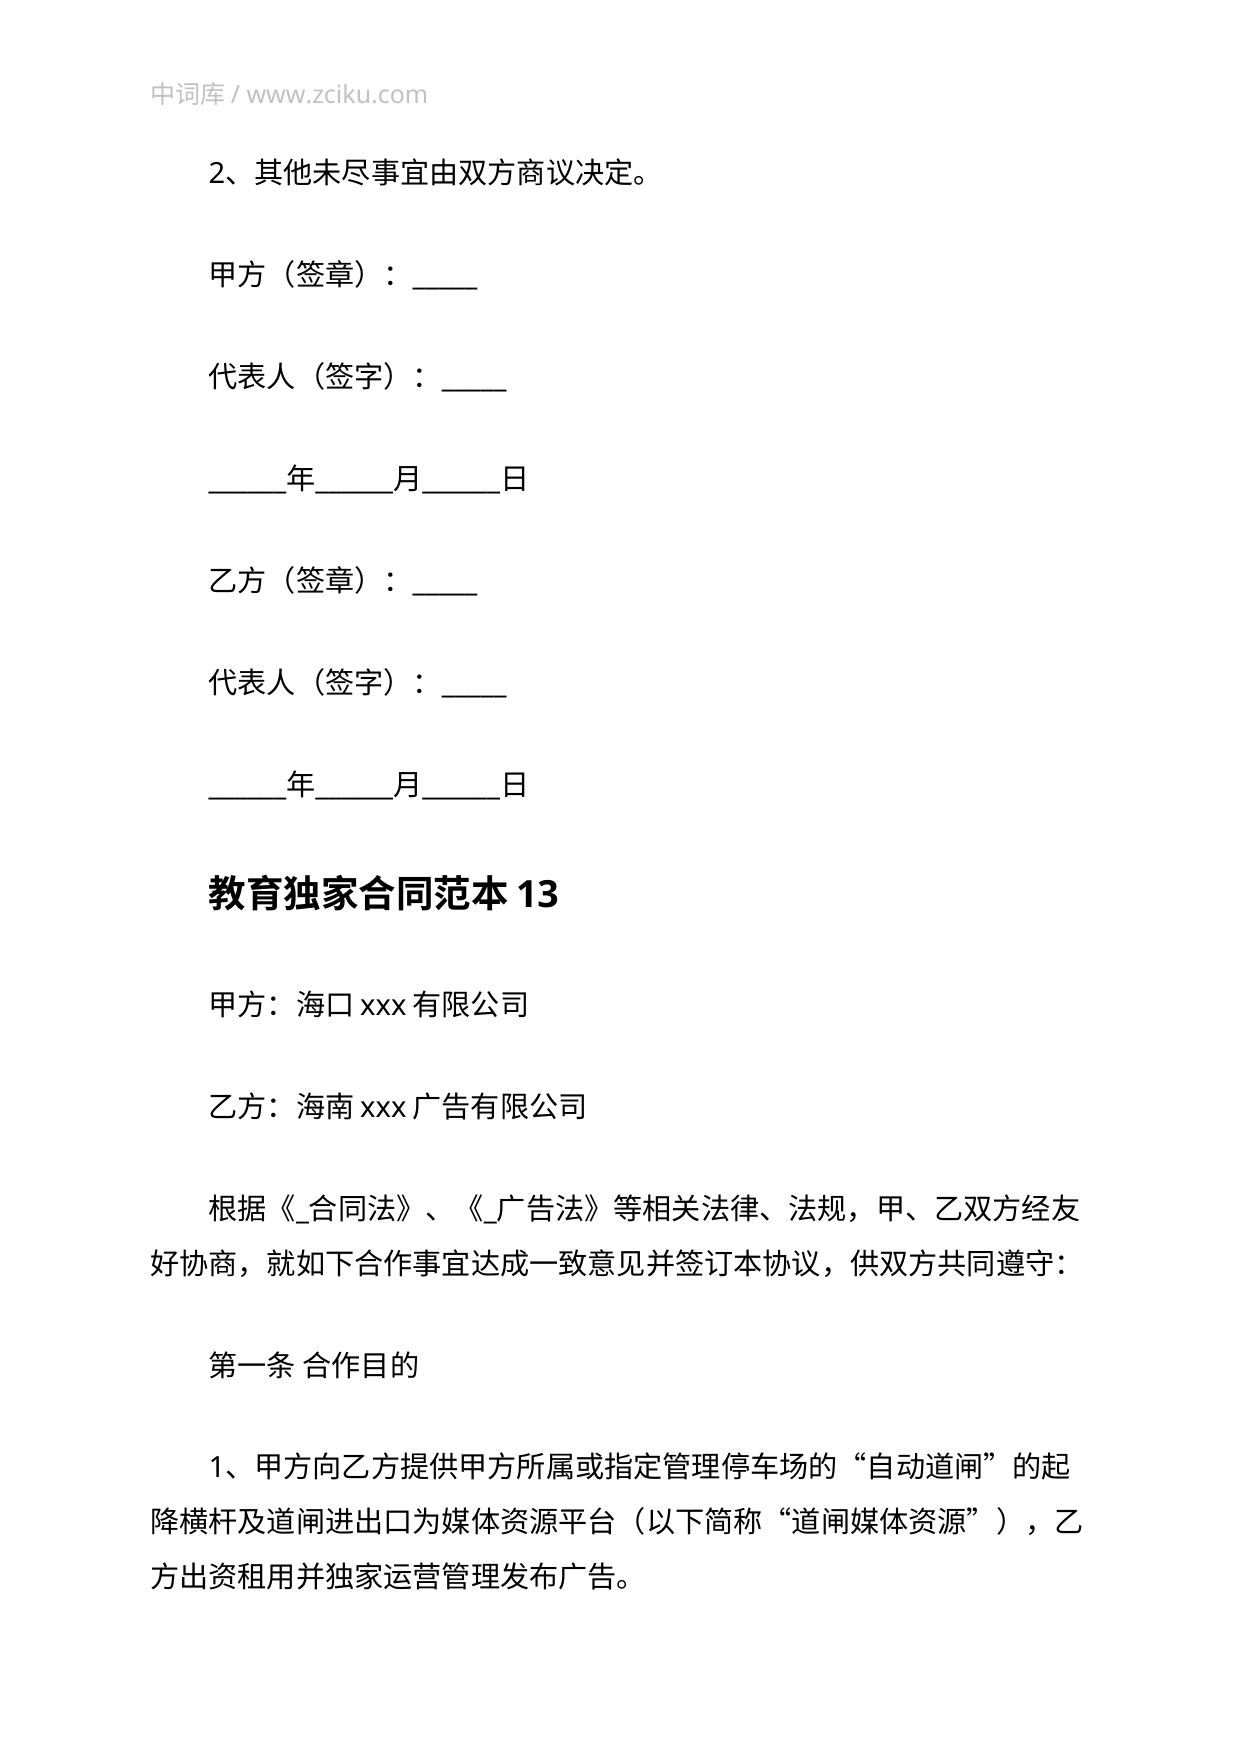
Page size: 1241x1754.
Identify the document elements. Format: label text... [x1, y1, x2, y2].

text 2、其他未尽事宜由双方商议决定。 [150, 150, 1090, 192]
text 代表人（签字）：_____ [150, 660, 1090, 702]
text 根据《_合同法》、《_广告法》等相关法律、法规，甲、乙双方经友好协商，就如下合作事宜达成一致意见并签订本协议，供双方共同遵守： [150, 1185, 1090, 1283]
text 代表人（签字）：_____ [150, 354, 1090, 396]
text 乙方（签章）：_____ [150, 558, 1090, 600]
text 教育独家合同范本13 [150, 864, 1090, 918]
text 甲方：海口xxx有限公司 [150, 981, 1090, 1024]
text 甲方（签章）：_____ [150, 252, 1090, 294]
text ______年______月______日 [150, 456, 1090, 498]
text 第一条 合作目的 [150, 1342, 1090, 1384]
text 乙方：海南xxx广告有限公司 [150, 1083, 1090, 1126]
text ______年______月______日 [150, 762, 1090, 804]
text 1、甲方向乙方提供甲方所属或指定管理停车场的“自动道闸”的起降横杆及道闸进出口为媒体资源平台（以下简称“道闸媒体资源”），乙方出资租用并独家运营管理发布广告。 [150, 1444, 1090, 1596]
